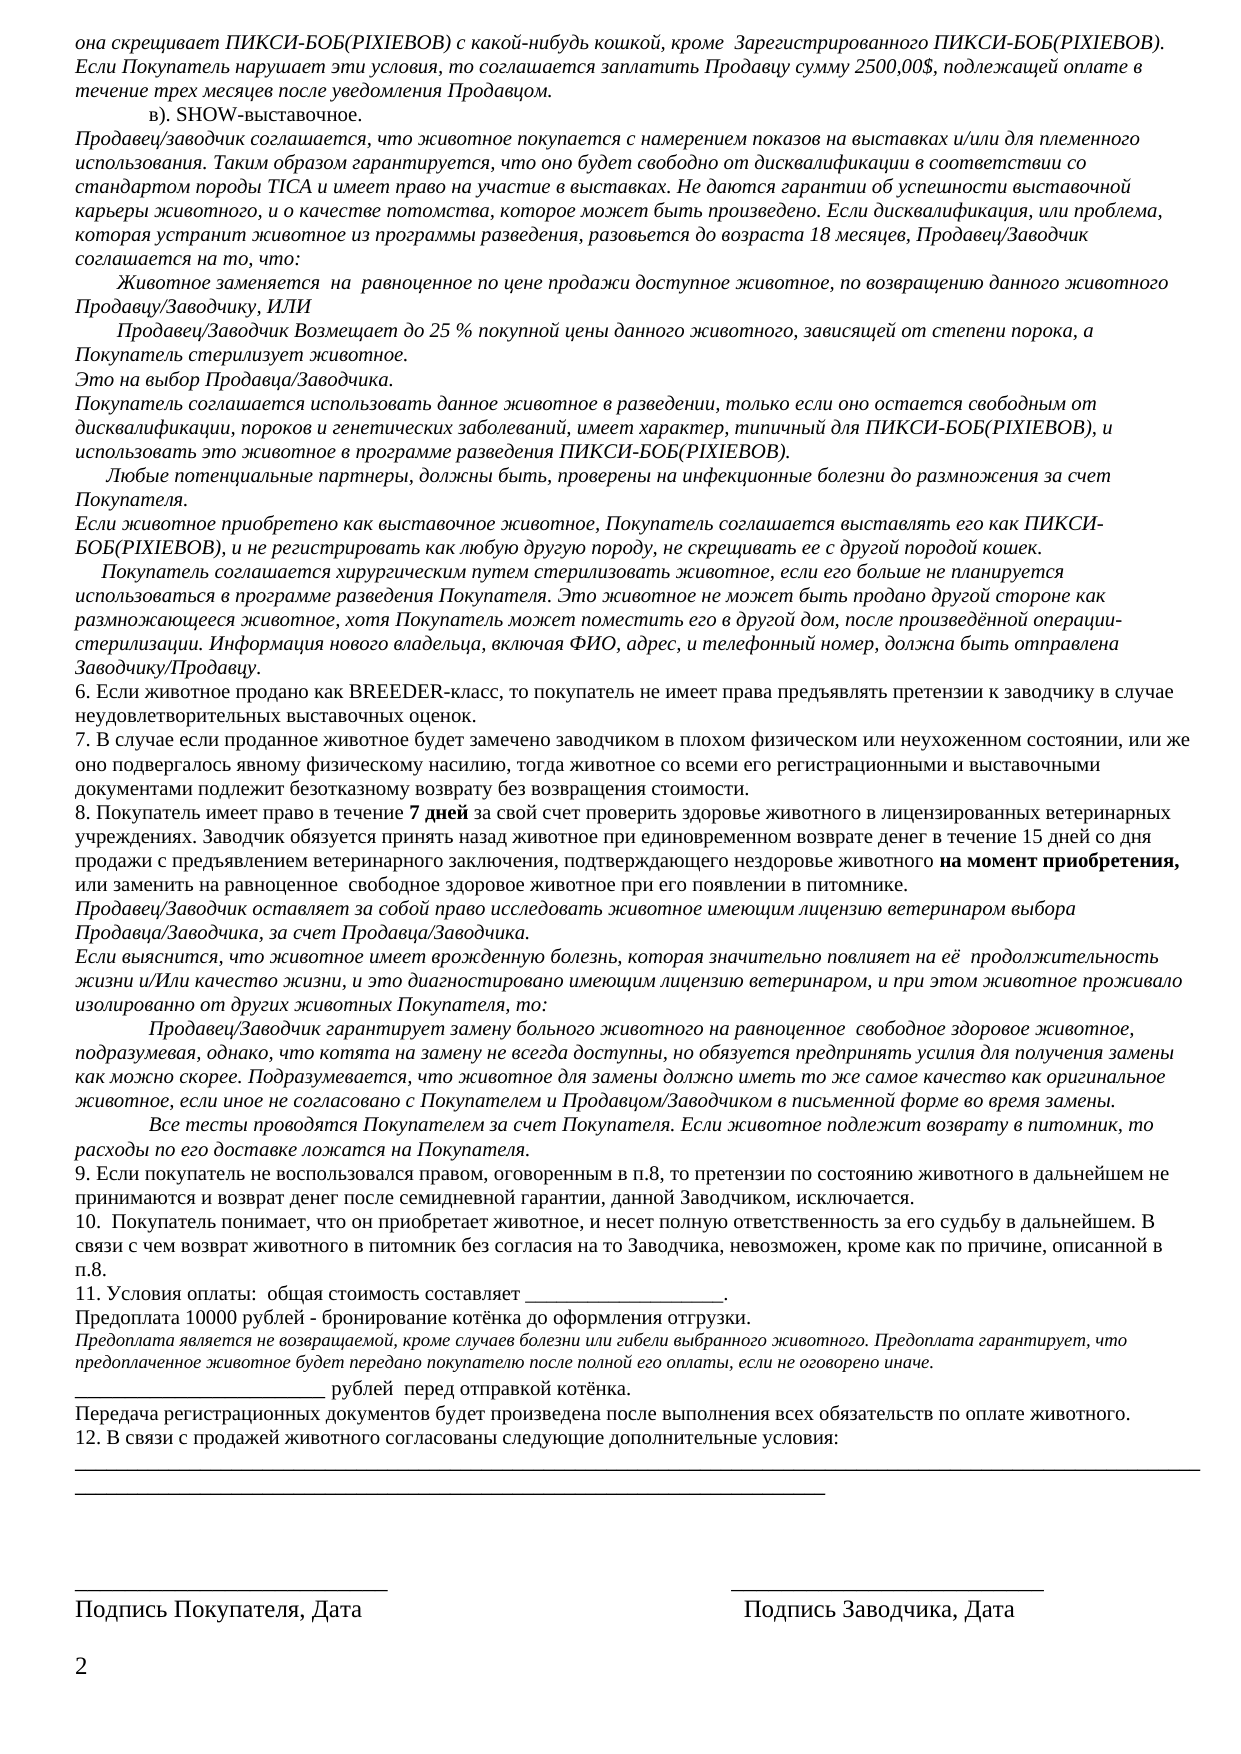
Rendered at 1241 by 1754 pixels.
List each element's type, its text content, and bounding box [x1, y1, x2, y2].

text Любые потенциальные партнеры, должны быть, проверены на инфекционные болезни до размножения за счет Покупателя. [75, 463, 1200, 511]
text 7. В случае если проданное животное будет замечено заводчиком в плохом физическом или неухоженном состоянии, или же оно подвергалось явному физическому насилию, тогда животное со всеми его регистрационными и выставочными документами подлежит безотказному возврату без возвращения стоимости. [75, 727, 1200, 799]
text ____________________ рублей перед отправкой котёнка. [75, 1372, 1200, 1401]
text Продавец/Заводчик оставляет за собой право исследовать животное имеющим лицензию ветеринаром выбора Продавца/Заводчика, за счет Продавца/Заводчика. [75, 896, 1200, 944]
text 11. Условия оплаты: общая стоимость составляет ___________________. [75, 1281, 1200, 1305]
text Если выяснится, что животное имеет врожденную болезнь, которая значительно повлияет на её продолжительность жизни и/Или качество жизни, и это диагностировано имеющим лицензию ветеринаром, и при этом животное проживало изолированно от других животных Покупателя, то: [75, 944, 1200, 1016]
text Покупатель соглашается хирургическим путем стерилизовать животное, если его больше не планируется использоваться в программе разведения Покупателя. Это животное не может быть продано другой стороне как размножающееся животное, хотя Покупатель может поместить его в другой дом, после произведённой операции-стерилизации. Информация нового владельца, включая ФИО, адрес, и телефонный номер, должна быть отправлена Заводчику/Продавцу. [75, 559, 1200, 679]
text Предоплата является не возвращаемой, кроме случаев болезни или гибели выбранного животного. Предоплата гарантирует, что предоплаченное животное будет передано покупателю после полной его оплаты, если не оговорено иначе. [75, 1329, 1200, 1372]
text в). SHOW-выставочное. [75, 102, 1200, 126]
text 6. Если животное продано как BREEDER-класс, то покупатель не имеет права предъявлять претензии к заводчику в случае неудовлетворительных выставочных оценок. [75, 679, 1200, 727]
text 12. В связи с продажей животного согласованы следующие дополнительные условия: ____________________________________________________________________________________________________________________________________________________________________________________ [75, 1425, 1200, 1470]
text Продавец/заводчик соглашается, что животное покупается с намерением показов на выставках и/или для племенного использования. Таким образом гарантируется, что оно будет свободно от дисквалификации в соответствии со стандартом породы TICA и имеет право на участие в выставках. Не даются гарантии об успешности выставочной карьеры животного, и о качестве потомства, которое может быть произведено. Если дисквалификация, или проблема, которая устранит животное из программы разведения, разовьется до возраста 18 месяцев, Продавец/Заводчик соглашается на то, что: [75, 126, 1200, 270]
text 10. Покупатель понимает, что он приобретает животное, и несет полную ответственность за его судьбу в дальнейшем. В связи с чем возврат животного в питомник без согласия на то Заводчика, невозможен, кроме как по причине, описанной в п.8. [75, 1209, 1200, 1281]
text Покупатель соглашается использовать данное животное в разведении, только если оно остается свободным от дисквалификации, пороков и генетических заболеваний, имеет характер, типичный для ПИКСИ-БОБ(PIXIEBOB), и использовать это животное в программе разведения ПИКСИ-БОБ(PIXIEBOB). [75, 391, 1200, 463]
text 8. Покупатель имеет право в течение 7 дней за свой счет проверить здоровье животного в лицензированных ветеринарных учреждениях. Заводчик обязуется принять назад животное при единовременном возврате денег в течение 15 дней со дня продажи с предъявлением ветеринарного заключения, подтверждающего нездоровье животного на момент приобретения, или заменить на равноценное свободное здоровое животное при его появлении в питомнике. [75, 799, 1200, 896]
text Это на выбор Продавца/Заводчика. [75, 366, 1200, 391]
text Продавец/Заводчик гарантирует замену больного животного на равноценное свободное здоровое животное, подразумевая, однако, что котята на замену не всегда доступны, но обязуется предпринять усилия для получения замены как можно скорее. Подразумевается, что животное для замены должно иметь то же самое качество как оригинальное животное, если иное не согласовано с Покупателем и Продавцом/Заводчиком в письменной форме во время замены. [75, 1016, 1200, 1112]
text Предоплата 10000 рублей - бронирование котёнка до оформления отгрузки. [75, 1305, 1200, 1329]
text Все тесты проводятся Покупателем за счет Покупателя. Если животное подлежит возврату в питомник, то расходы по его доставке ложатся на Покупателя. [75, 1112, 1200, 1161]
text Если животное приобретено как выставочное животное, Покупатель соглашается выставлять его как ПИКСИ-БОБ(PIXIEBOB), и не регистрировать как любую другую породу, не скрещивать ее с другой породой кошек. [75, 511, 1200, 559]
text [75, 29, 1200, 102]
text Передача регистрационных документов будет произведена после выполнения всех обязательств по оплате животного. [75, 1401, 1200, 1425]
text 12. В связи с продажей животного согласованы следующие дополнительные условия: ____________________________________________________________________________________________________________________________________________________________________________________ [75, 1471, 1200, 1497]
text Животное заменяется на равноценное по цене продажи доступное животное, по возвращению данного животного Продавцу/Заводчику, ИЛИ [75, 270, 1200, 318]
text 9. Если покупатель не воспользовался правом, оговоренным в п.8, то претензии по состоянию животного в дальнейшем не принимаются и возврат денег после семидневной гарантии, данной Заводчиком, исключается. [75, 1161, 1200, 1209]
text Продавец/Заводчик Возмещает до 25 % покупной цены данного животного, зависящей от степени порока, а Покупатель стерилизует животное. [75, 318, 1200, 366]
